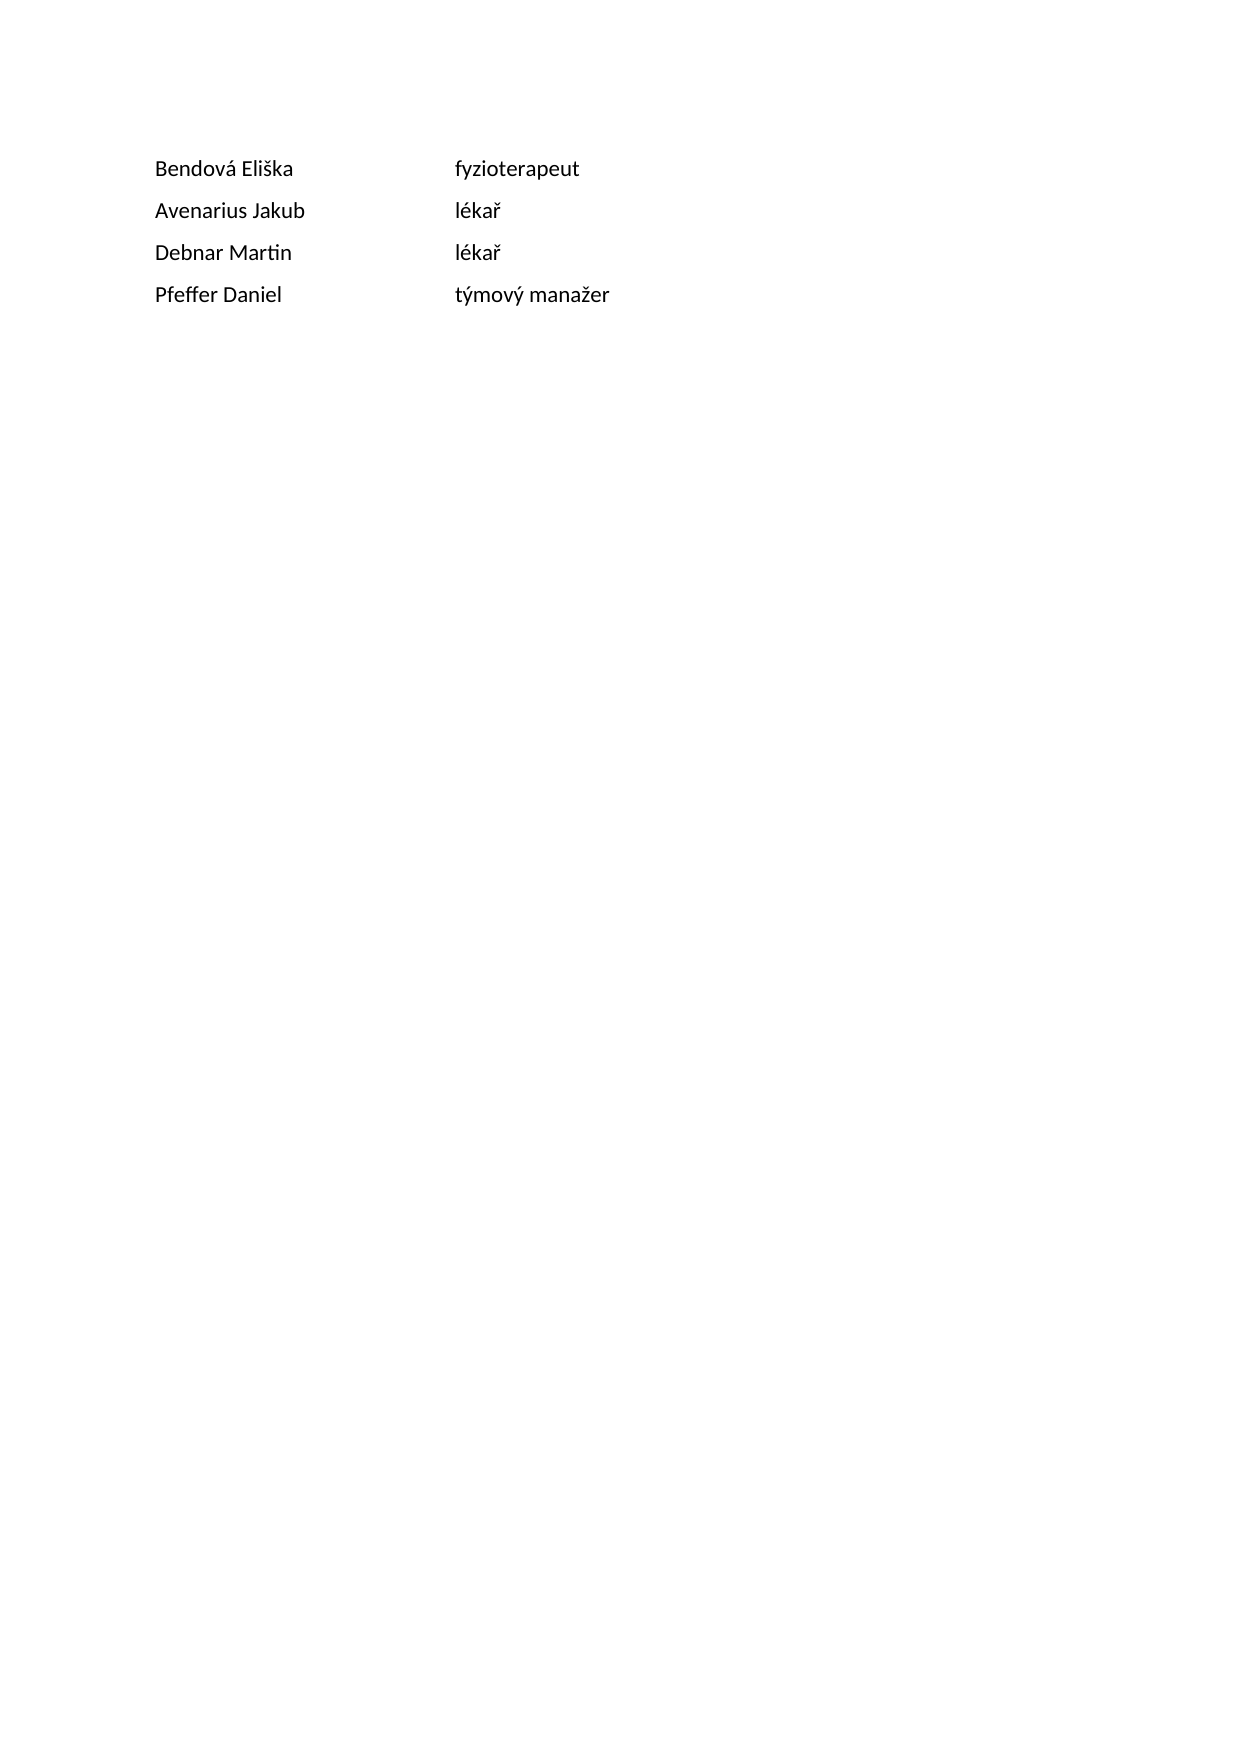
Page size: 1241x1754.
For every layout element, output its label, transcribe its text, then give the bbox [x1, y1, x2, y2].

table_cell lékař [448, 190, 729, 231]
table_cell Bendová Eliška [148, 148, 447, 189]
table_cell Avenarius Jakub [148, 190, 447, 231]
table_cell Debnar Martin [148, 231, 447, 273]
table_cell fyzioterapeut [448, 148, 729, 189]
table_cell Pfeffer Daniel [148, 273, 447, 315]
table_cell týmový manažer [448, 273, 729, 315]
table_cell lékař [448, 231, 729, 273]
